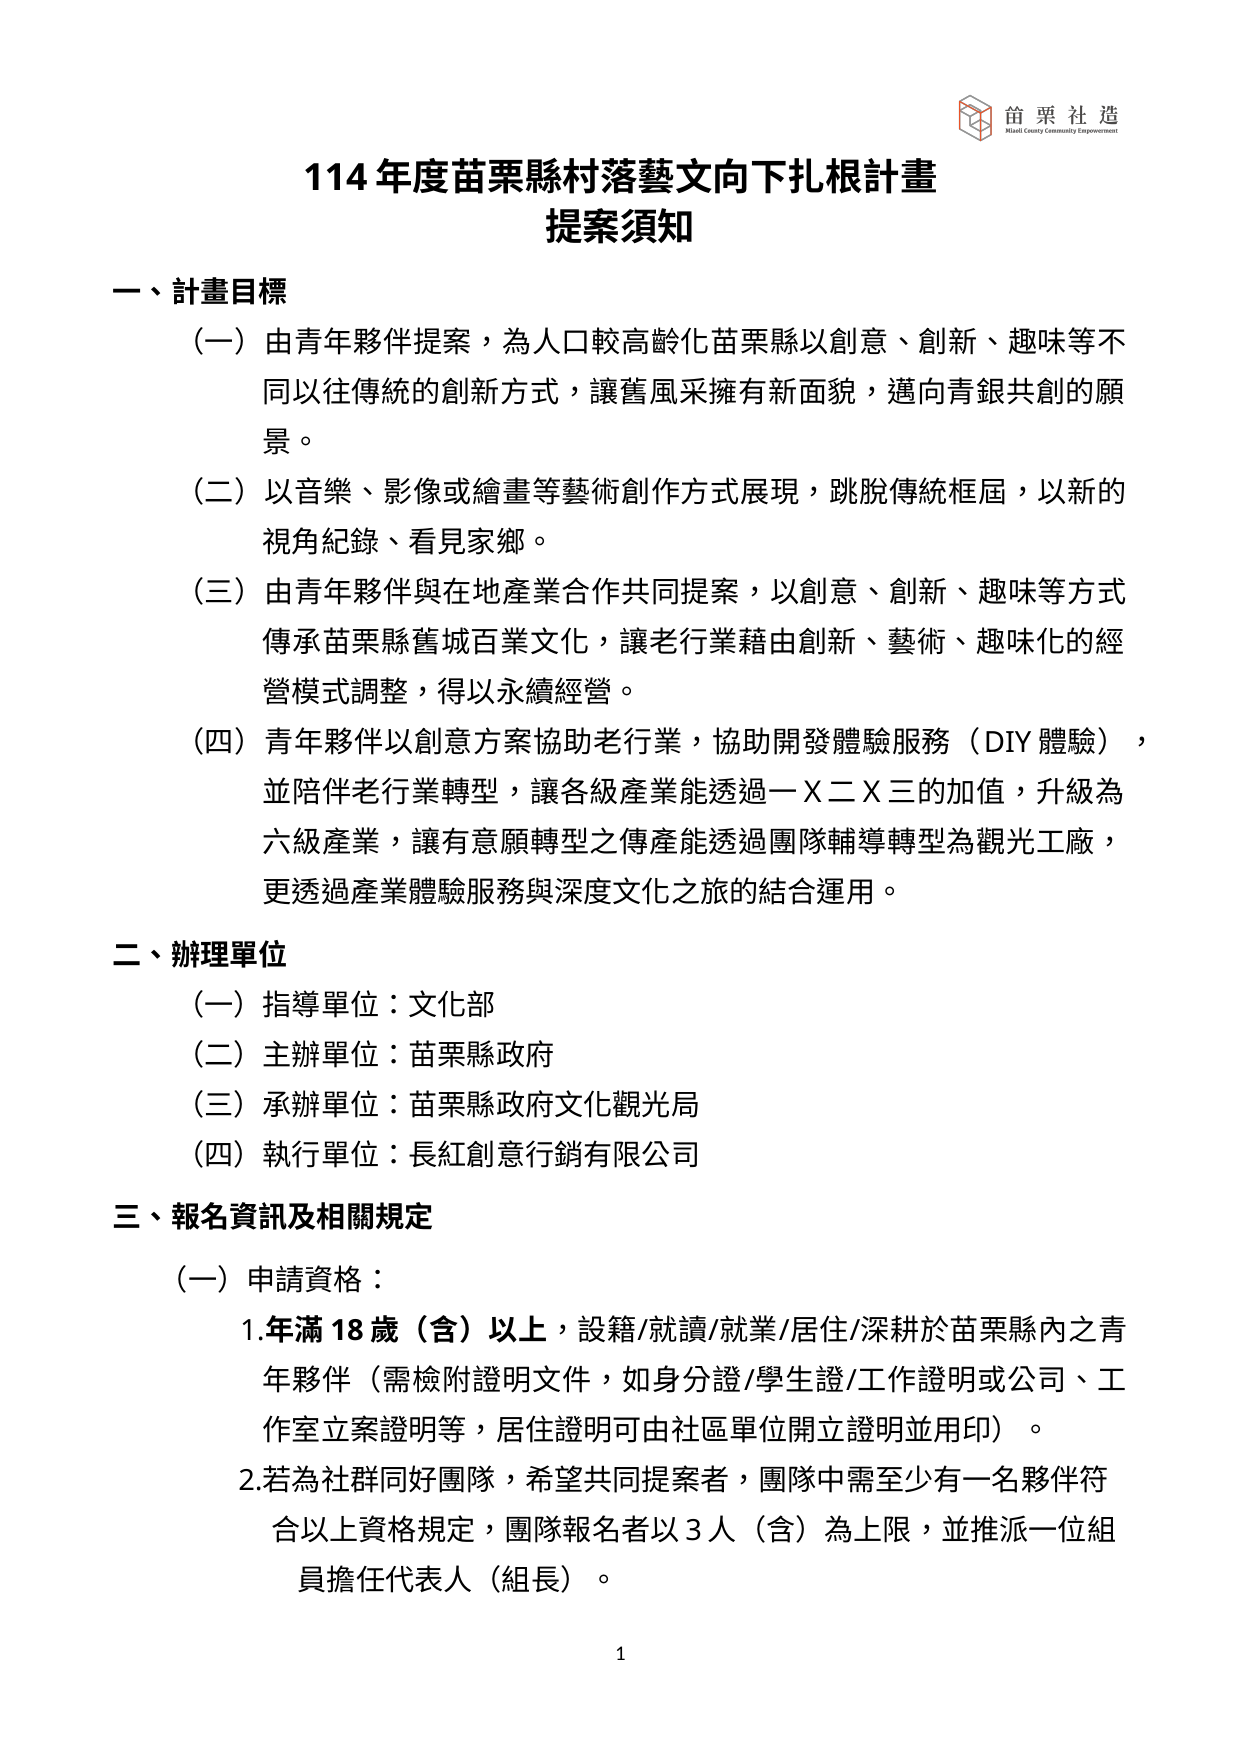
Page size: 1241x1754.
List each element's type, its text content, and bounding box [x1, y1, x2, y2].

list （二）主辦單位：苗栗縣政府 [175, 1025, 1128, 1075]
text （一）申請資格： [112, 1250, 1128, 1300]
text 114年度苗栗縣村落藝文向下扎根計畫 [112, 150, 1128, 200]
picture [947, 88, 1128, 148]
list 1.年滿18歲（含）以上，設籍/就讀/就業/居住/深耕於苗栗縣內之青年夥伴（需檢附證明文件，如身分證/學生證/工作證明或公司、工作室立案證明等，居住證明可由社區單位開立證明並用印）。 [175, 1300, 1128, 1450]
list （一）指導單位：文化部 [175, 975, 1128, 1025]
text 員擔任代表人（組長）。 [238, 1550, 1128, 1600]
list （三）承辦單位：苗栗縣政府文化觀光局 [175, 1075, 1128, 1125]
text 提案須知 [112, 200, 1128, 250]
text 合以上資格規定，團隊報名者以3人（含）為上限，並推派一位組 [238, 1500, 1128, 1550]
text 二、辦理單位 [112, 925, 1128, 975]
text 三、報名資訊及相關規定 [112, 1187, 1128, 1237]
text （四）青年夥伴以創意方案協助老行業，協助開發體驗服務（DIY體驗），並陪伴老行業轉型，讓各級產業能透過一Ｘ二Ｘ三的加值，升級為六級產業，讓有意願轉型之傳產能透過團隊輔導轉型為觀光工廠，更透過產業體驗服務與深度文化之旅的結合運用。 [175, 712, 1128, 912]
list （四）執行單位：長紅創意行銷有限公司 [175, 1125, 1128, 1175]
list （二）以音樂、影像或繪畫等藝術創作方式展現，跳脫傳統框屆，以新的視角紀錄、看見家鄉。 [175, 462, 1128, 562]
list （一）由青年夥伴提案，為人口較高齡化苗栗縣以創意、創新、趣味等不同以往傳統的創新方式，讓舊風采擁有新面貌，邁向青銀共創的願景。 [175, 312, 1128, 462]
text 2.若為社群同好團隊，希望共同提案者，團隊中需至少有一名夥伴符 [238, 1450, 1128, 1500]
text 一、計畫目標 [112, 262, 1128, 312]
text （三）由青年夥伴與在地產業合作共同提案，以創意、創新、趣味等方式傳承苗栗縣舊城百業文化，讓老行業藉由創新、藝術、趣味化的經營模式調整，得以永續經營。 [175, 562, 1128, 712]
